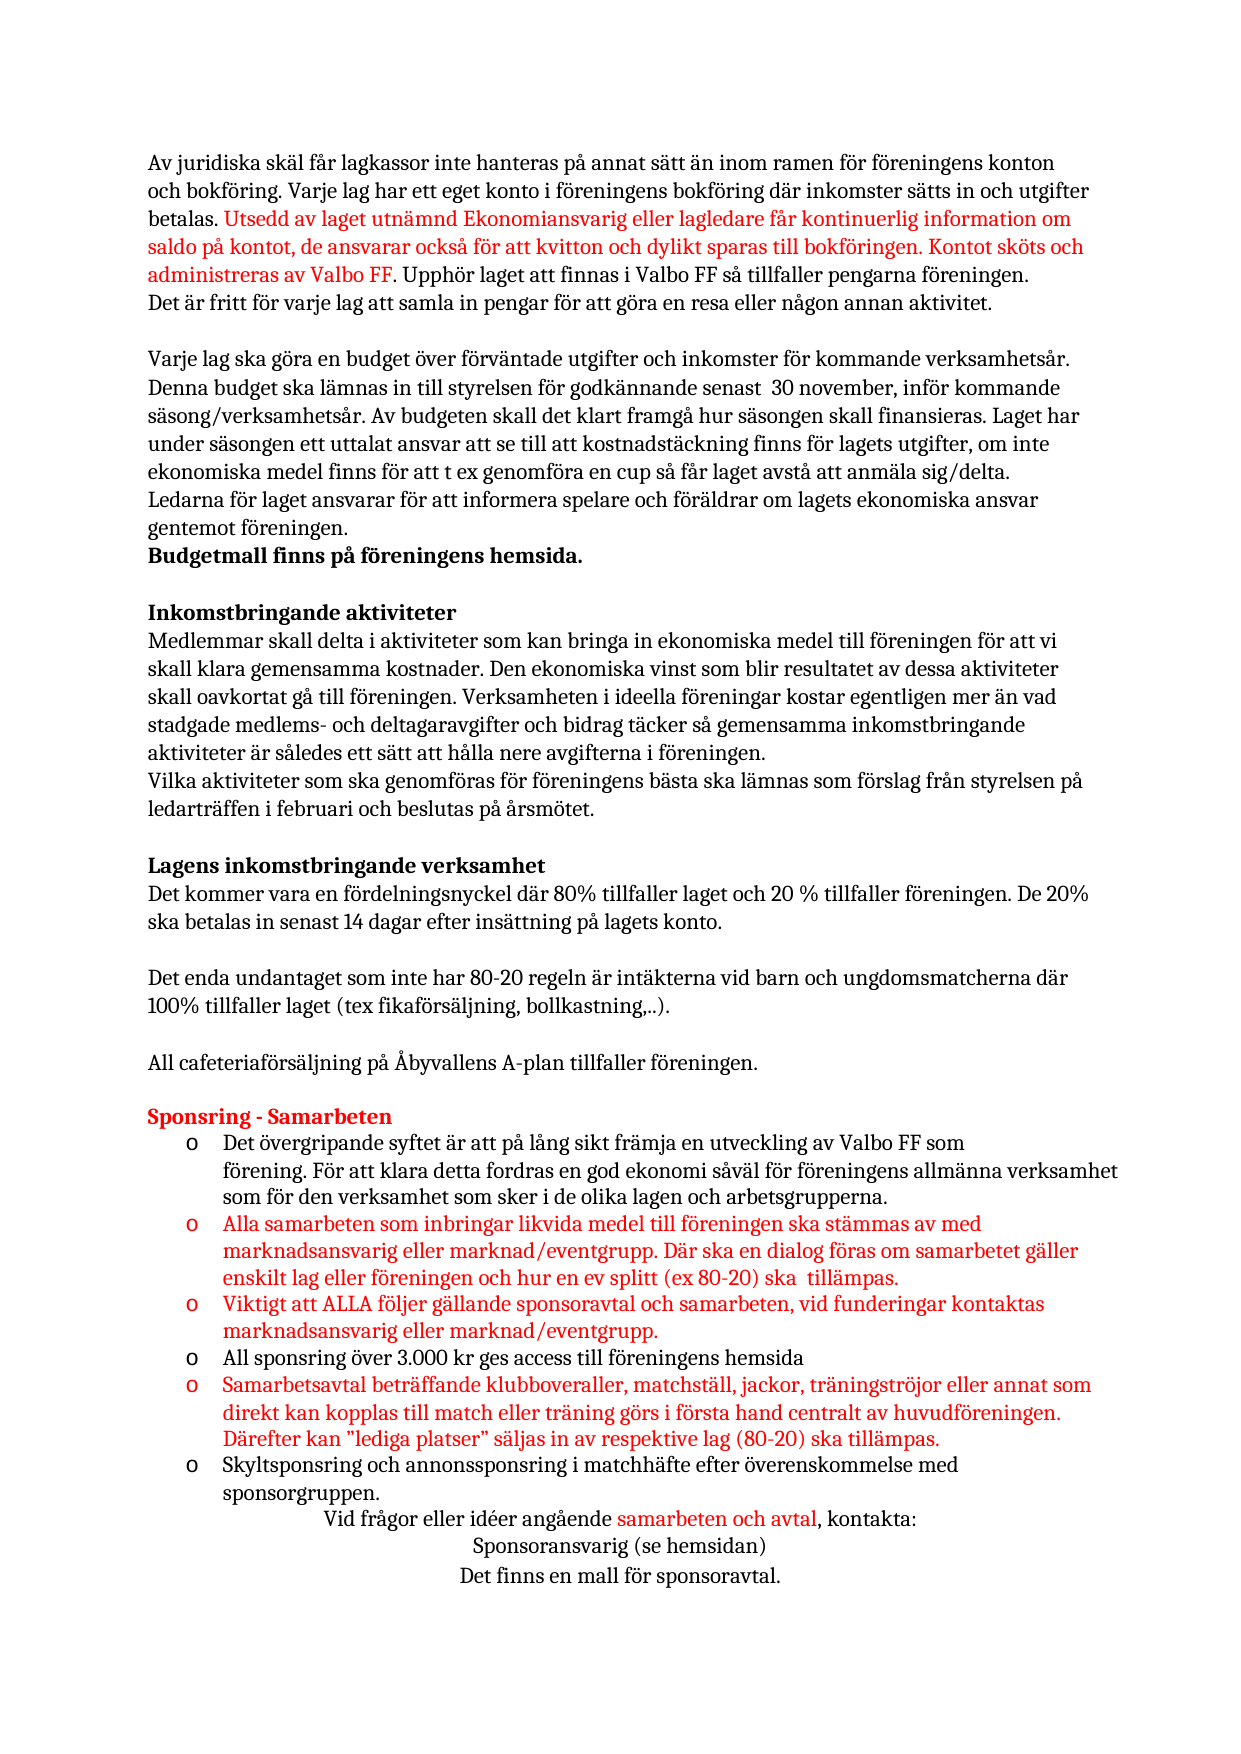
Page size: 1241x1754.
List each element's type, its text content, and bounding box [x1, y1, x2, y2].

text All cafeteriaförsäljning på Åbyvallens A-plan tillfaller föreningen. [148, 1048, 1093, 1076]
text Inkomstbringande aktiviteter [148, 598, 1093, 626]
list Skyltsponsring och annonssponsring i matchhäfte efter överenskommelse med [185, 1452, 1093, 1480]
text Medlemmar skall delta i aktiviteter som kan bringa in ekonomiska medel till föreningen för att vi skall klara gemensamma kostnader. Den ekonomiska vinst som blir resultatet av dessa aktiviteter skall oavkortat gå till föreningen. Verksamheten i ideella föreningar kostar egentligen mer än vad stadgade medlems- och deltagaravgifter och bidrag täcker så gemensamma inkomstbringande aktiviteter är således ett sätt att hålla nere avgifterna i föreningen. [148, 626, 1093, 766]
list Det övergripande syftet är att på lång sikt främja en utveckling av Valbo FF som [185, 1130, 1093, 1158]
text Sponsring - Samarbeten [148, 1104, 1093, 1130]
list Samarbetsavtal beträffande klubboveraller, matchställ, jackor, träningströjor eller annat som direkt kan kopplas till match eller träning görs i första hand centralt av huvudföreningen. Därefter kan ”lediga platser” säljas in av respektive lag (80-20) ska tillämpas. [185, 1372, 1093, 1452]
text förening. För att klara detta fordras en god ekonomi såväl för föreningens allmänna verksamhet som för den verksamhet som sker i de olika lagen och arbetsgrupperna. [223, 1158, 1152, 1210]
list Alla samarbeten som inbringar likvida medel till föreningen ska stämmas av med marknadsansvarig eller marknad/eventgrupp. Där ska en dialog föras om samarbetet gäller enskilt lag eller föreningen och hur en ev splitt (ex 80-20) ska tillämpas. [185, 1210, 1122, 1291]
text Lagens inkomstbringande verksamhet [148, 851, 1093, 879]
text Sponsoransvarig (se hemsidan) Det finns en mall för sponsoravtal. [148, 1532, 1093, 1589]
text Det kommer vara en fördelningsnyckel där 80% tillfaller laget och 20 % tillfaller föreningen. De 20% ska betalas in senast 14 dagar efter insättning på lagets konto. [148, 879, 1093, 935]
list Viktigt att ALLA följer gällande sponsoravtal och samarbeten, vid funderingar kontaktas marknadsansvarig eller marknad/eventgrupp. [185, 1291, 1093, 1344]
text Vilka aktiviteter som ska genomföras för föreningens bästa ska lämnas som förslag från styrelsen på ledarträffen i februari och beslutas på årsmötet. [148, 766, 1093, 823]
text sponsorgruppen. [185, 1480, 1093, 1506]
list All sponsring över 3.000 kr ges access till föreningens hemsida [185, 1344, 1093, 1372]
text Budgetmall finns på föreningens hemsida. [148, 541, 1093, 569]
text Det enda undantaget som inte har 80-20 regeln är intäkterna vid barn och ungdomsmatcherna där 100% tillfaller laget (tex fikaförsäljning, bollkastning,..). [148, 963, 1093, 1019]
text Av juridiska skäl får lagkassor inte hanteras på annat sätt än inom ramen för föreningens konton och bokföring. Varje lag har ett eget konto i föreningens bokföring där inkomster sätts in och utgifter betalas. Utsedd av laget utnämnd Ekonomiansvarig eller lagledare får kontinuerlig information om saldo på kontot, de ansvarar också för att kvitton och dylikt sparas till bokföringen. Kontot sköts och administreras av Valbo FF. Upphör laget att finnas i Valbo FF så tillfaller pengarna föreningen. Det är fritt för varje lag att samla in pengar för att göra en resa eller någon annan aktivitet. [148, 148, 1093, 344]
text Varje lag ska göra en budget över förväntade utgifter och inkomster för kommande verksamhetsår. Denna budget ska lämnas in till styrelsen för godkännande senast 30 november, inför kommande säsong/verksamhetsår. Av budgeten skall det klart framgå hur säsongen skall finansieras. Laget har under säsongen ett uttalat ansvar att se till att kostnadstäckning finns för lagets utgifter, om inte ekonomiska medel finns för att t ex genomföra en cup så får laget avstå att anmäla sig/delta. Ledarna för laget ansvarar för att informera spelare och föräldrar om lagets ekonomiska ansvar gentemot föreningen. [148, 344, 1093, 541]
text Vid frågor eller idéer angående samarbeten och avtal, kontakta: [148, 1506, 1093, 1532]
